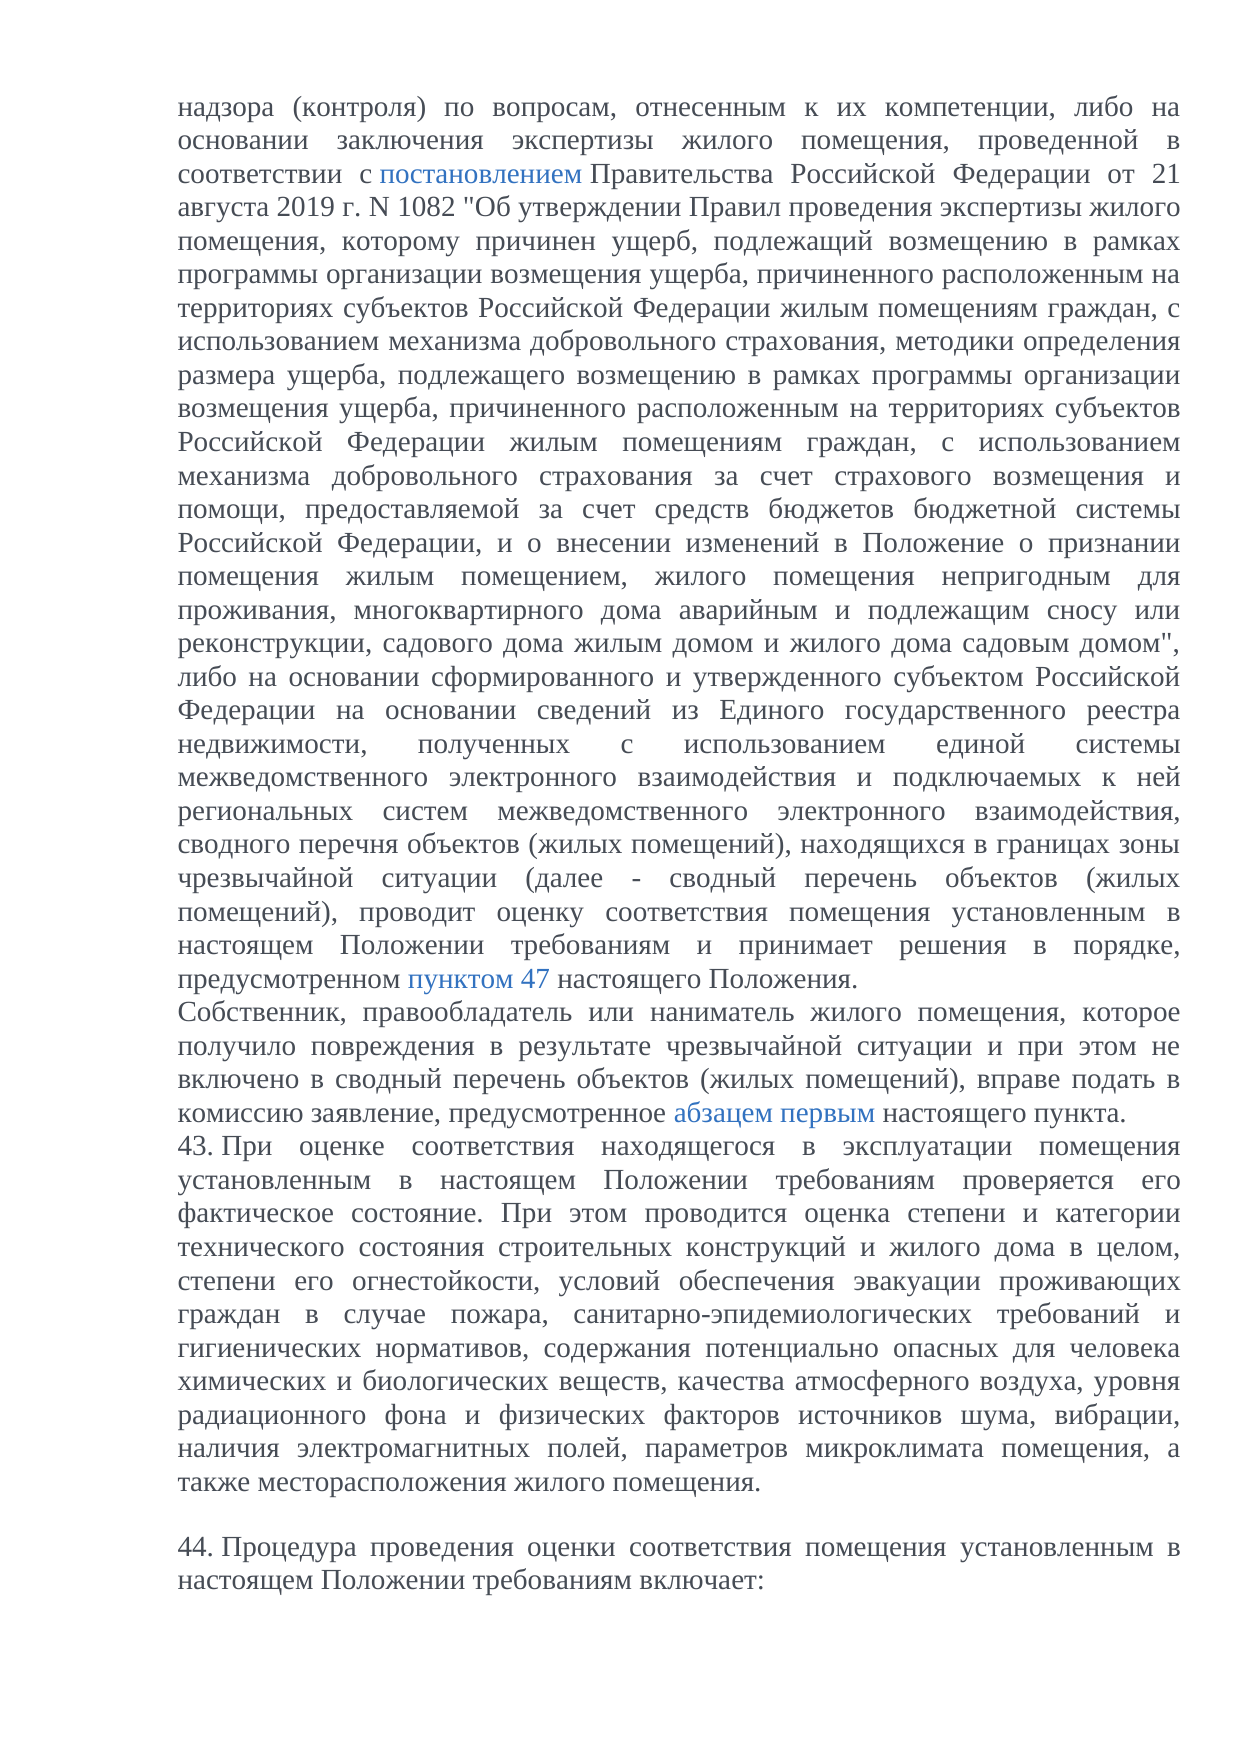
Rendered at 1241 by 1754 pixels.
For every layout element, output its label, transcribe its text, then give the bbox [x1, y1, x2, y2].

text Собственник, правообладатель или наниматель жилого помещения, которое получило повреждения в результате чрезвычайной ситуации и при этом не включено в сводный перечень объектов (жилых помещений), вправе подать в комиссию заявление, предусмотренное абзацем первым настоящего пункта. [177, 994, 1181, 1128]
text 43. При оценке соответствия находящегося в эксплуатации помещения установленным в настоящем Положении требованиям проверяется его фактическое состояние. При этом проводится оценка степени и категории технического состояния строительных конструкций и жилого дома в целом, степени его огнестойкости, условий обеспечения эвакуации проживающих граждан в случае пожара, санитарно-эпидемиологических требований и гигиенических нормативов, содержания потенциально опасных для человека химических и биологических веществ, качества атмосферного воздуха, уровня радиационного фона и физических факторов источников шума, вибрации, наличия электромагнитных полей, параметров микроклимата помещения, а также месторасположения жилого помещения. [177, 1128, 1181, 1497]
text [177, 89, 1181, 994]
text 44. Процедура проведения оценки соответствия помещения установленным в настоящем Положении требованиям включает: [177, 1529, 1181, 1596]
